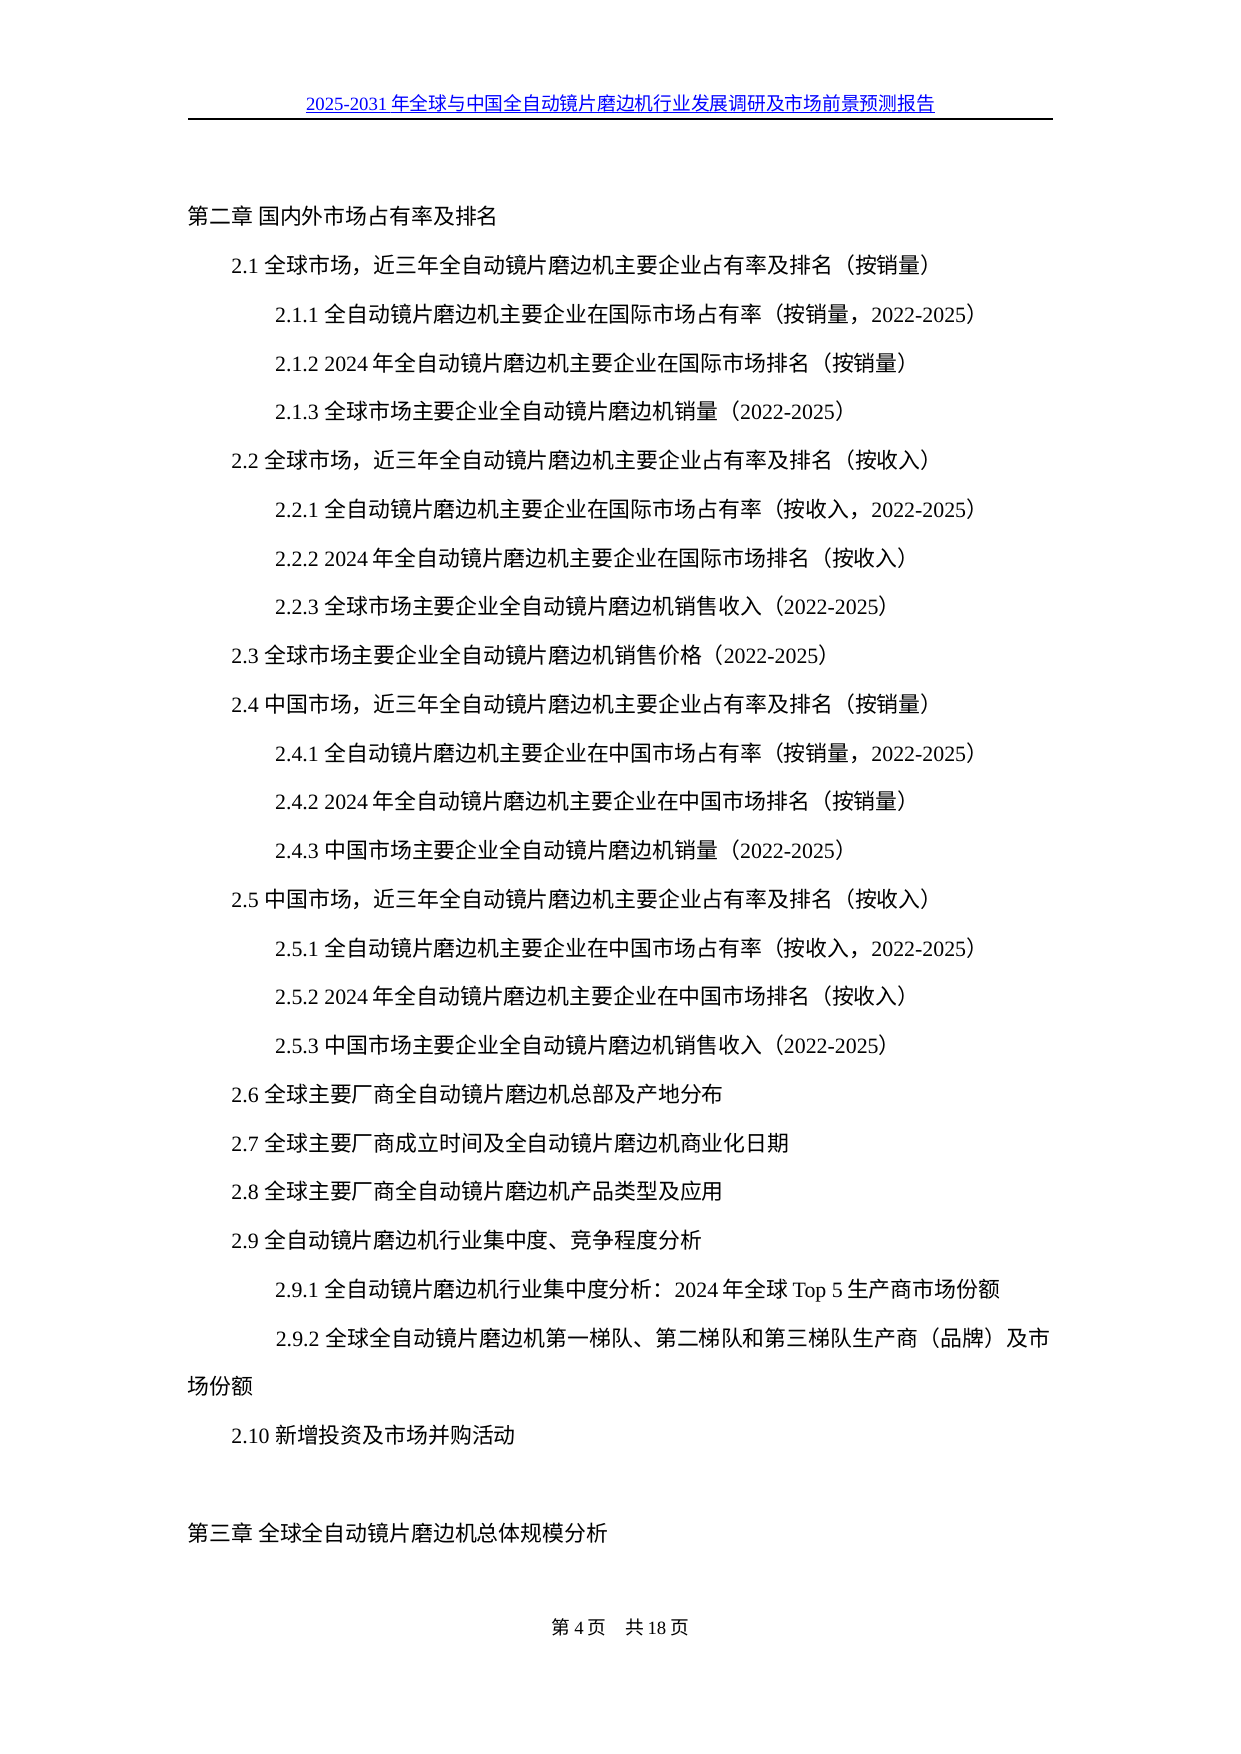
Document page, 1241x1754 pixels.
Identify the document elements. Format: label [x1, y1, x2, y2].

text [187, 150, 1053, 1548]
